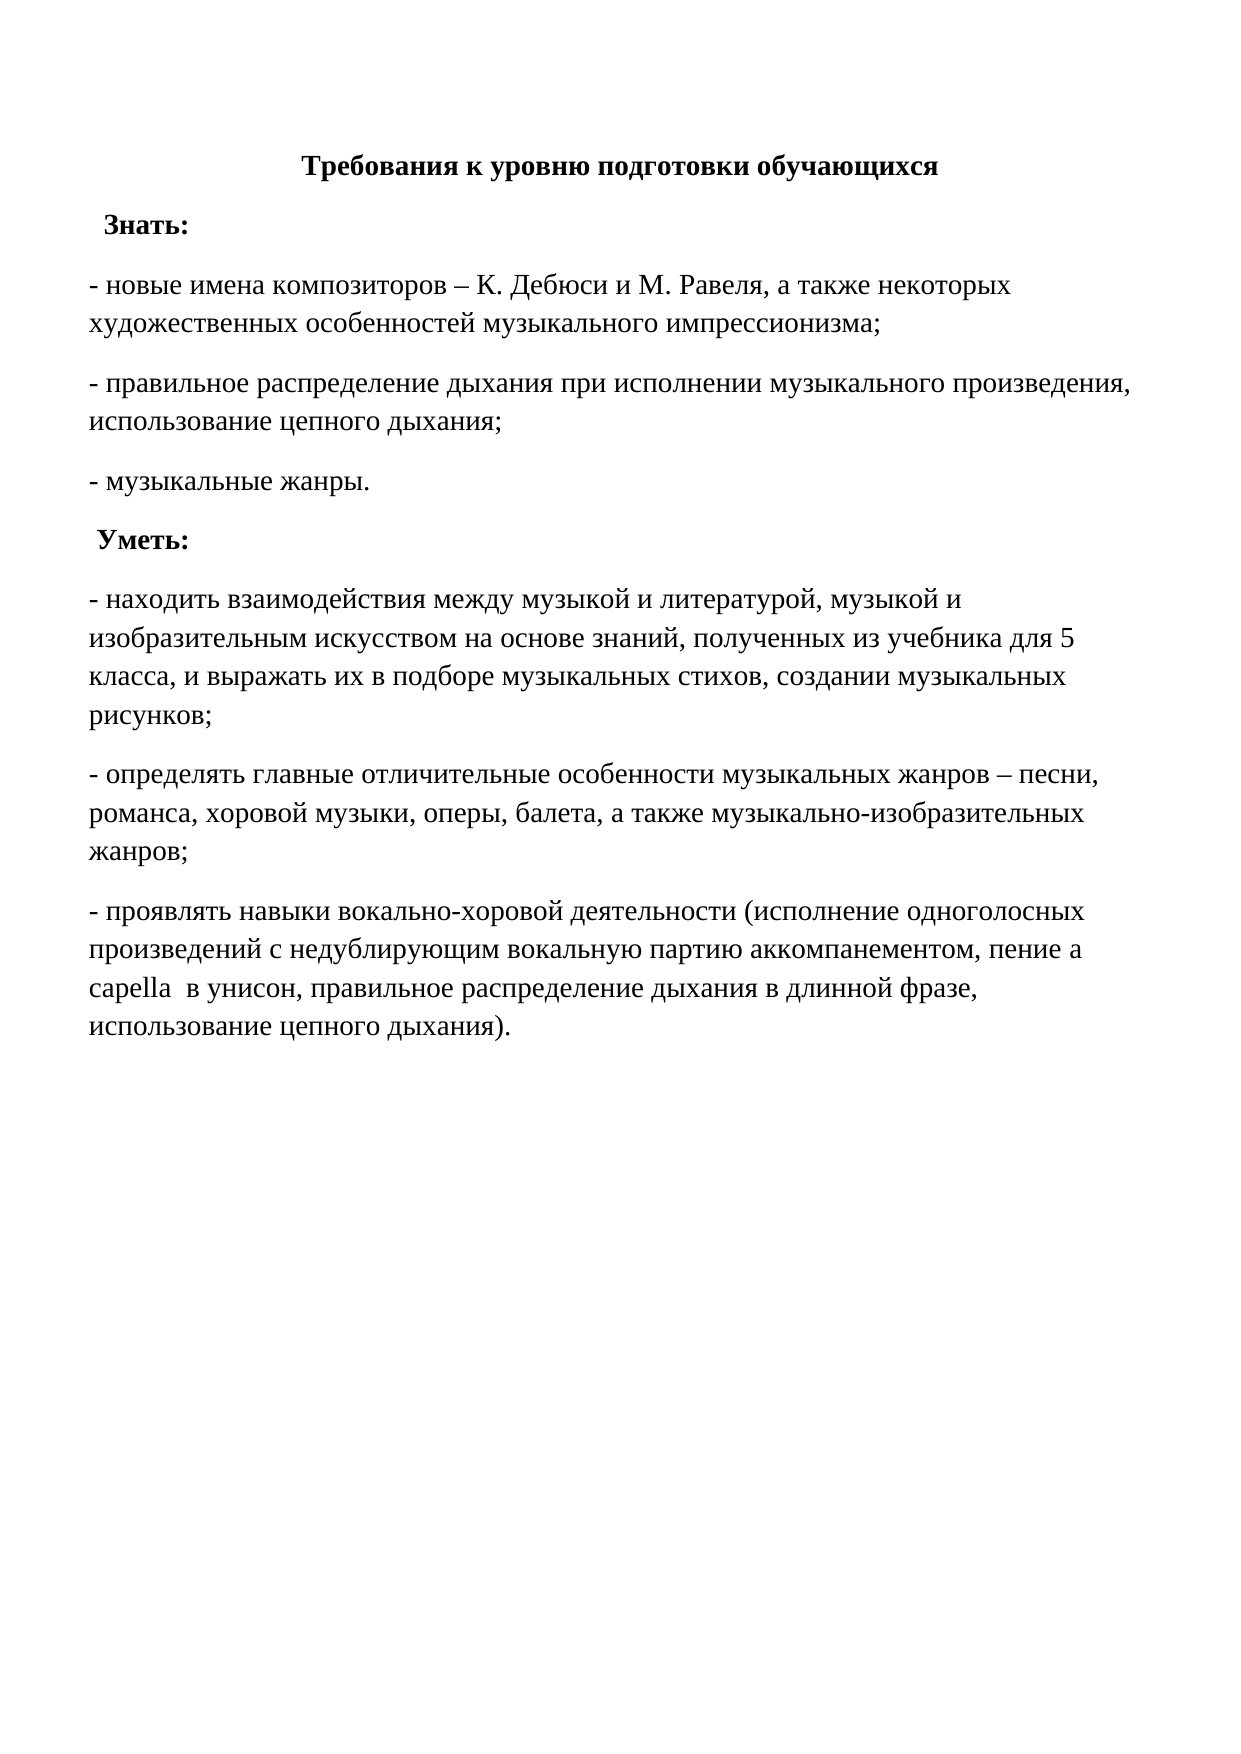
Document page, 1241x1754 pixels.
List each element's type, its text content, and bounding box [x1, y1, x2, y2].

text - правильное распределение дыхания при исполнении музыкального произведения, использование цепного дыхания; [89, 365, 1152, 437]
text - находить взаимодействия между музыкой и литературой, музыкой и изобразительным искусством на основе знаний, полученных из учебника для 5 класса, и выражать их в подборе музыкальных стихов, создании музыкальных рисунков; [89, 581, 1152, 731]
text - новые имена композиторов – К. Дебюси и М. Равеля, а также некоторых художественных особенностей музыкального импрессионизма; [89, 267, 1152, 339]
text Требования к уровню подготовки обучающихся [89, 148, 1152, 182]
text - проявлять навыки вокально-хоровой деятельности (исполнение одноголосных произведений с недублирующим вокальную партию аккомпанементом, пение a capella в унисон, правильное распределение дыхания в длинной фразе, использование цепного дыхания). [89, 893, 1152, 1042]
text - музыкальные жанры. [89, 463, 1152, 496]
text - определять главные отличительные особенности музыкальных жанров – песни, романса, хоровой музыки, оперы, балета, а также музыкально-изобразительных жанров; [89, 756, 1152, 867]
text Знать: [89, 207, 1152, 241]
text Уметь: [89, 522, 1152, 556]
